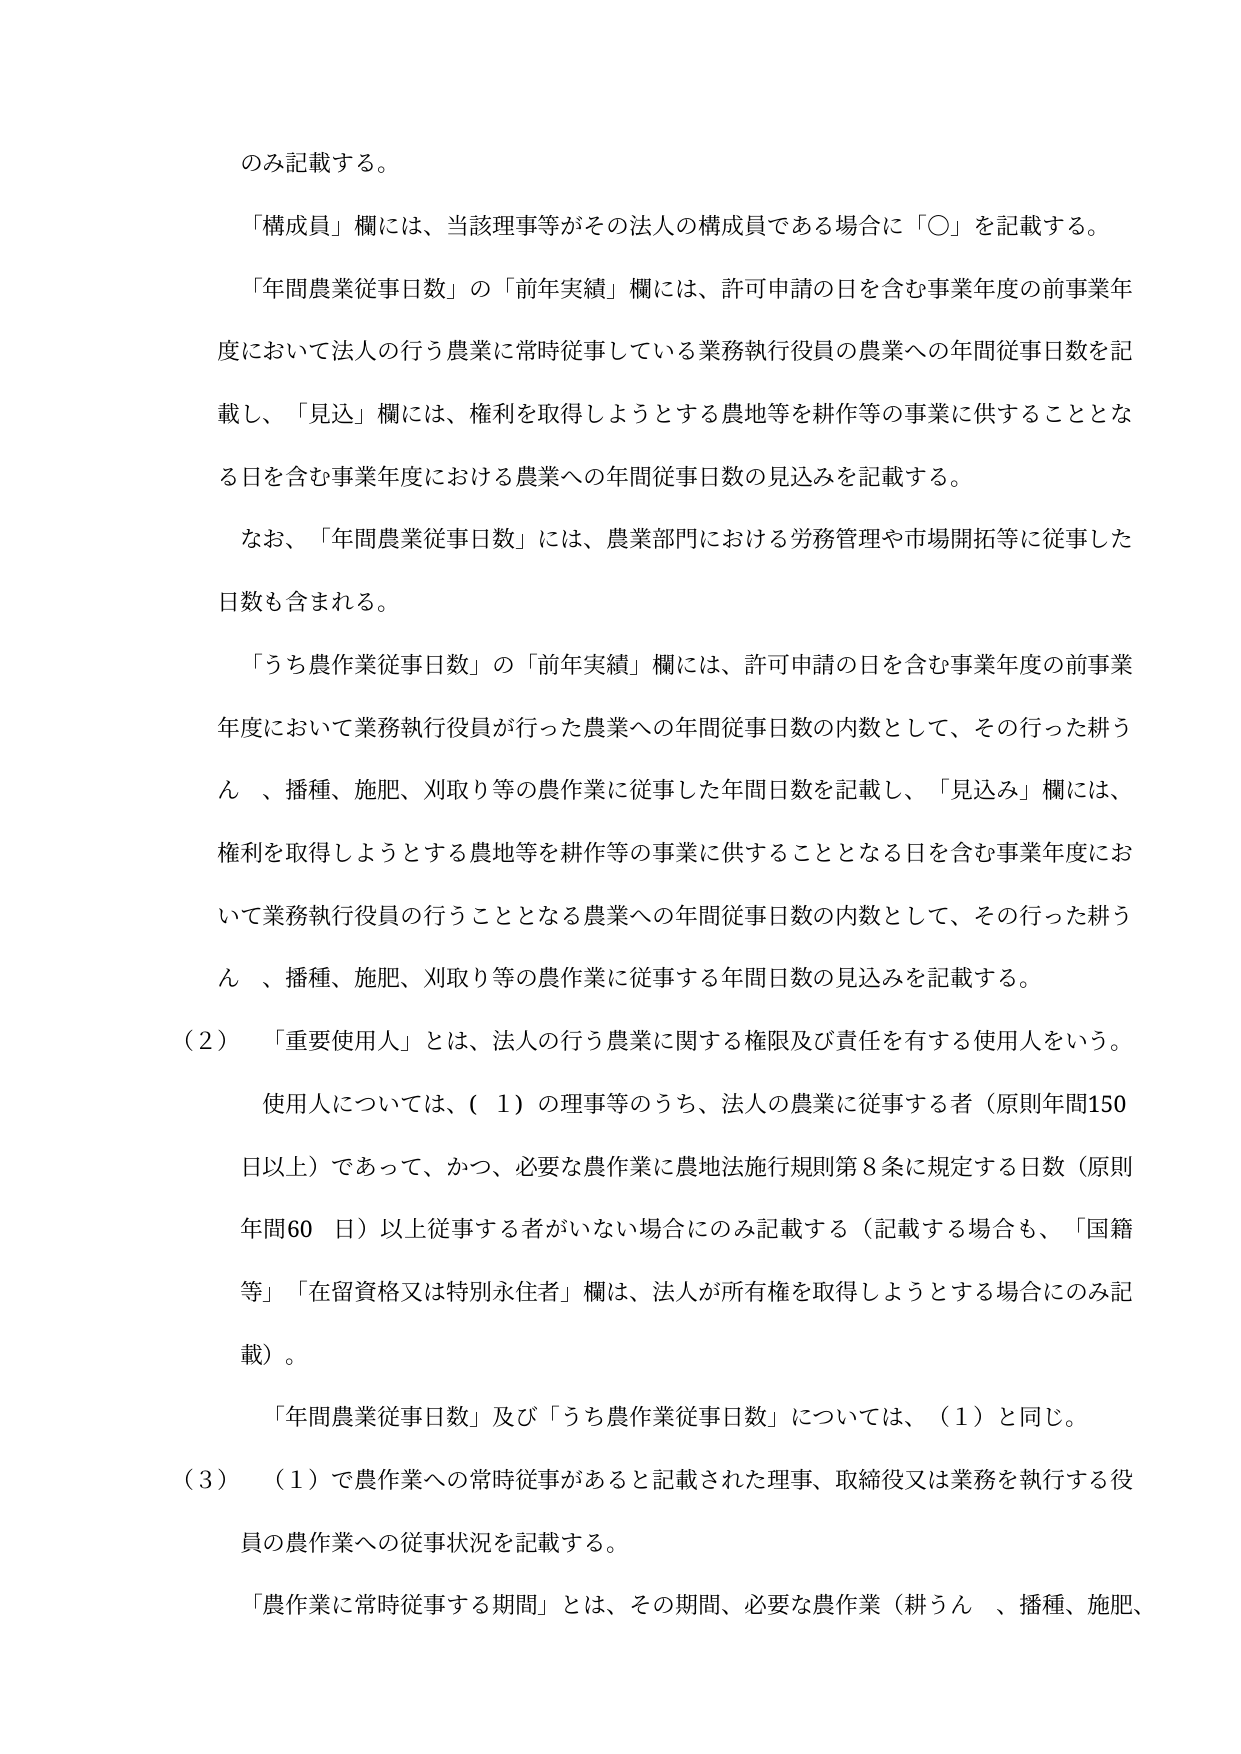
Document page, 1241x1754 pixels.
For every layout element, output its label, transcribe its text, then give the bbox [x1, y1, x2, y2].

text 「構成員」欄には、当該理事等がその法人の構成員である場合に「〇」を記載する。 [148, 193, 1133, 256]
text 「農作業に常時従事する期間」とは、その期間、必要な農作業（耕うん、播種、施肥、刈取り等）にいつでも従事できる状態にあること。 [148, 1573, 1133, 1635]
text なお、「年間農業従事日数」には、農業部門における労務管理や市場開拓等に従事した日数も含まれる。 [171, 507, 1133, 632]
text 「年間農業従事日数」の「前年実績」欄には、許可申請の日を含む事業年度の前事業年度において法人の行う農業に常時従事している業務執行役員の農業への年間従事日数を記載し、「見込」欄には、権利を取得しようとする農地等を耕作等の事業に供することとなる日を含む事業年度における農業への年間従事日数の見込みを記載する。 [171, 256, 1133, 507]
text 「うち農作業従事日数」の「前年実績」欄には、許可申請の日を含む事業年度の前事業年度において業務執行役員が行った農業への年間従事日数の内数として、その行った耕うん、播種、施肥、刈取り等の農作業に従事した年間日数を記載し、「見込み」欄には、権利を取得しようとする農地等を耕作等の事業に供することとなる日を含む事業年度において業務執行役員の行うこととなる農業への年間従事日数の内数として、その行った耕うん、播種、施肥、刈取り等の農作業に従事する年間日数の見込みを記載する。 [171, 632, 1133, 1008]
text （３） （１）で農作業への常時従事があると記載された理事、取締役又は業務を執行する役員の農作業への従事状況を記載する。 [171, 1447, 1133, 1573]
text 「国籍等」「在留資格又は特別永住者」欄は、法人が所有権を取得しようとする場合にのみ記載する。 [148, 130, 1133, 193]
text （２） 「重要使用人」とは、法人の行う農業に関する権限及び責任を有する使用人をいう。 [148, 1008, 1133, 1071]
text 使用人については、(１)の理事等のうち、法人の農業に従事する者（原則年間150日以上）であって、かつ、必要な農作業に農地法施行規則第８条に規定する日数（原則年間60日）以上従事する者がいない場合にのみ記載する（記載する場合も、「国籍等」「在留資格又は特別永住者」欄は、法人が所有権を取得しようとする場合にのみ記載）。 [172, 1071, 1133, 1384]
text 「年間農業従事日数」及び「うち農作業従事日数」については、（１）と同じ。 [148, 1384, 1133, 1447]
